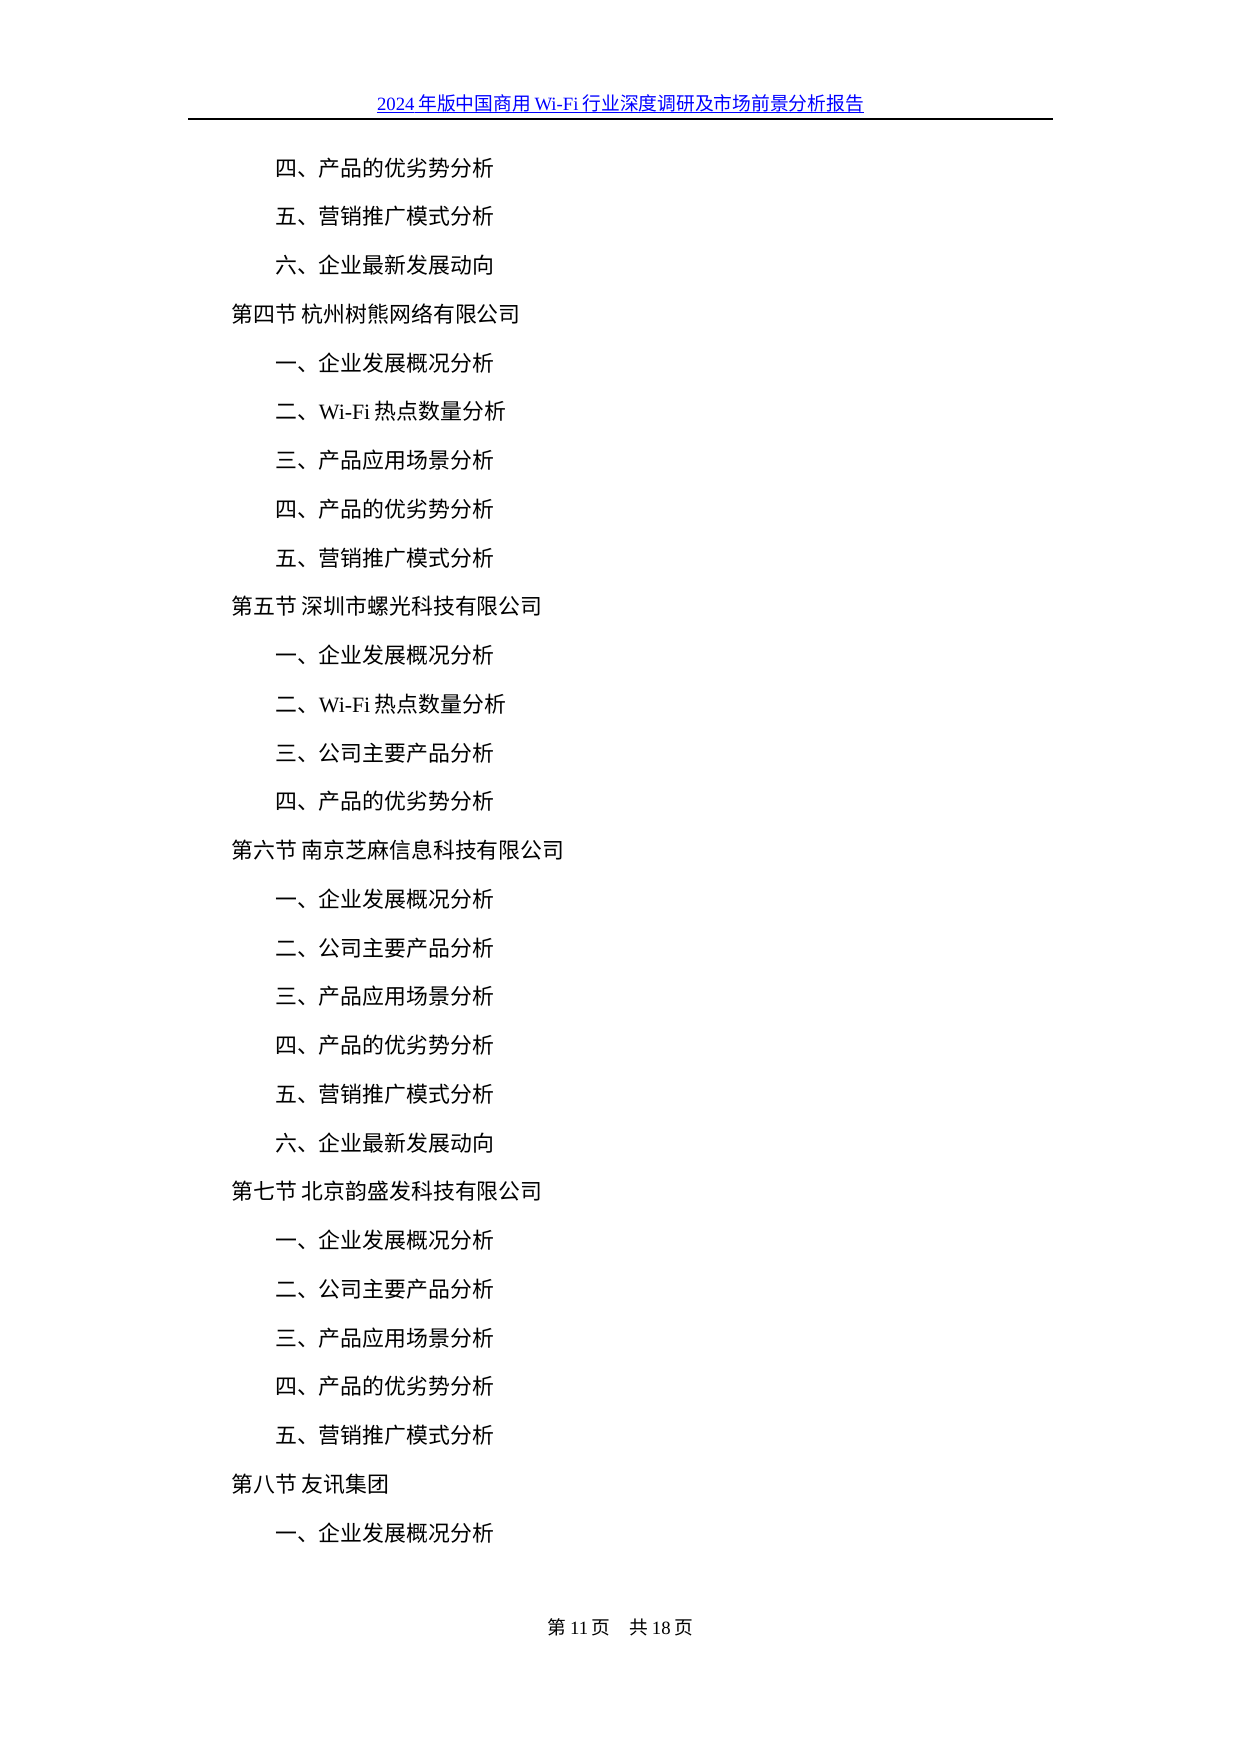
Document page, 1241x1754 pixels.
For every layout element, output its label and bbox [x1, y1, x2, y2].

text [187, 150, 1053, 1548]
